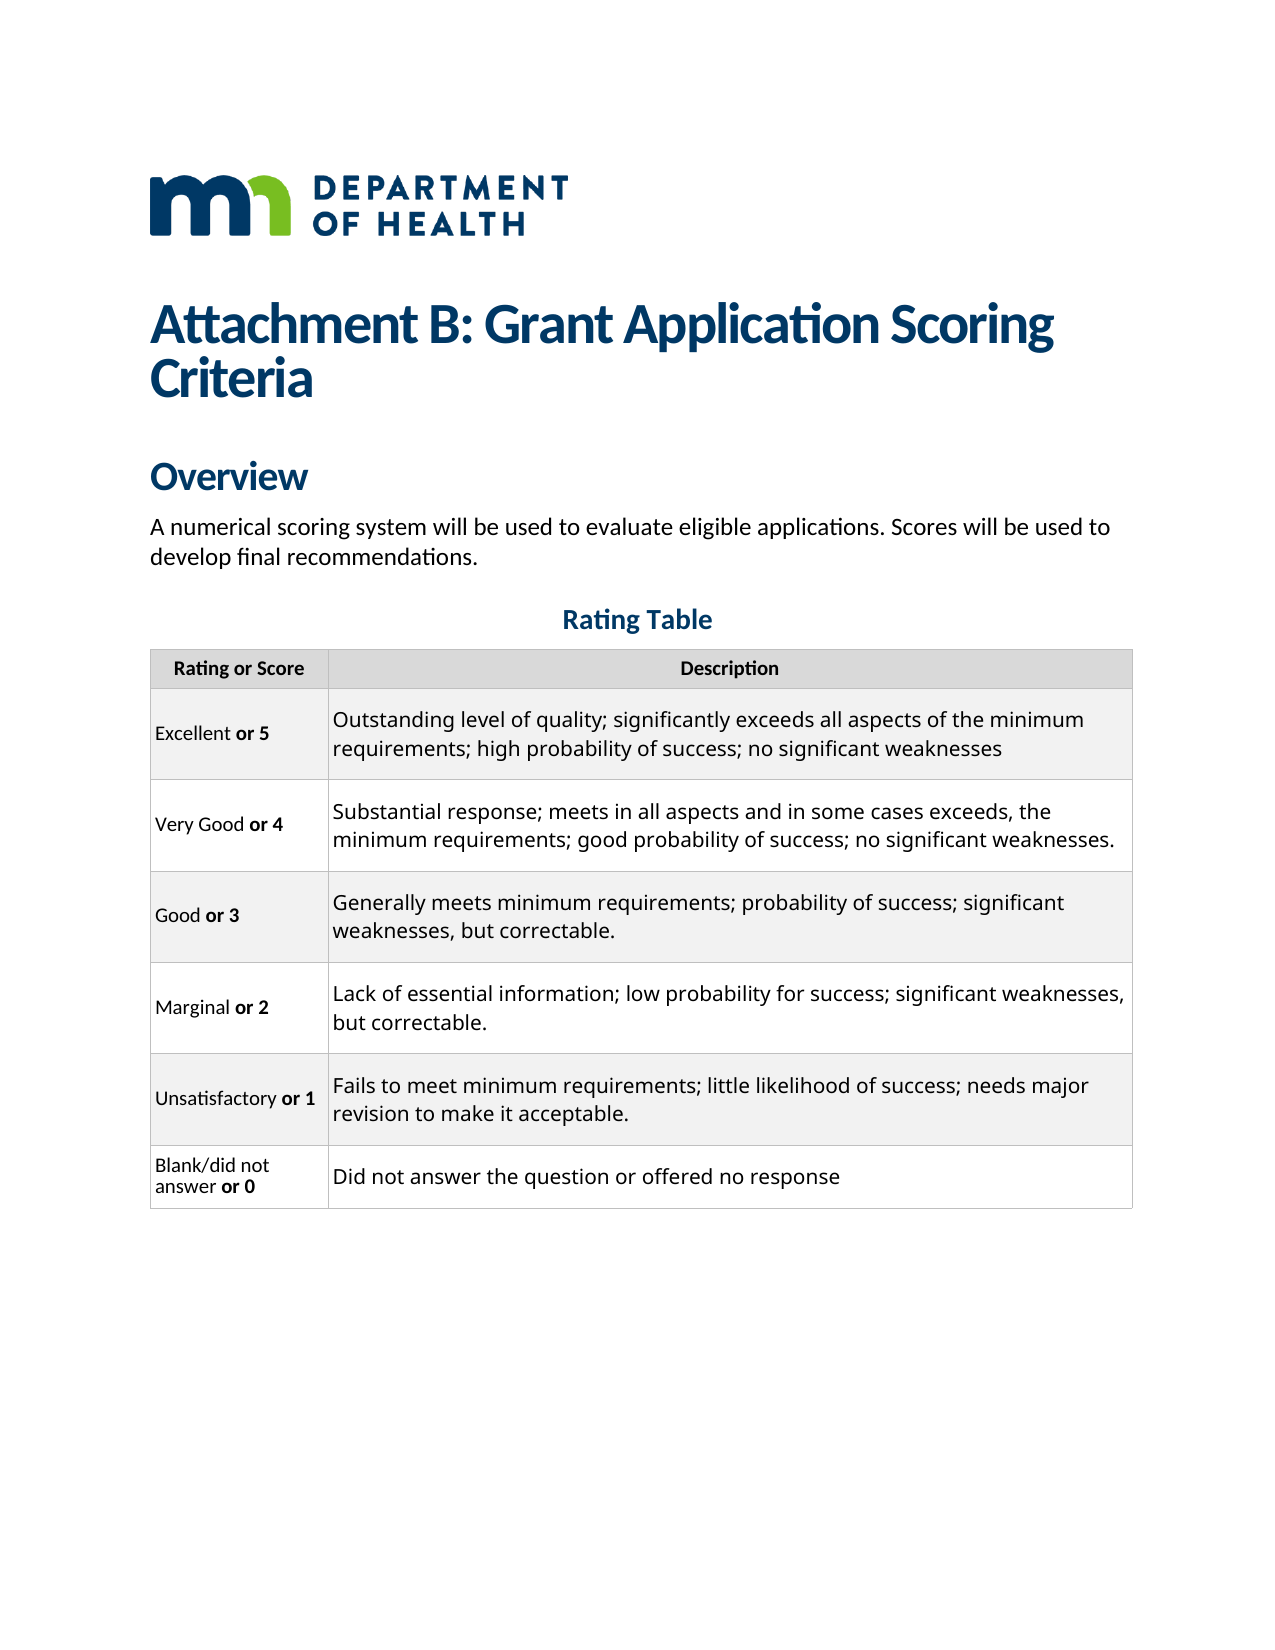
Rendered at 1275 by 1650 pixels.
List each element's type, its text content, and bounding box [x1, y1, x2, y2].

table_cell Lack of essential information; low probability for success; significant weaknesses, but correctable. [329, 963, 1132, 1053]
text A numerical scoring system will be used to evaluate eligible applications. Scores will be used to develop final recommendations. [150, 511, 1125, 572]
table_header Rating or Score [151, 650, 328, 688]
table_cell Excellent or 5 [151, 689, 328, 779]
table_cell Outstanding level of quality; significantly exceeds all aspects of the minimum requirements; high probability of success; no significant weaknesses [329, 689, 1132, 779]
table_cell Blank/did not answer or 0 [151, 1146, 328, 1208]
table_cell Unsatisfactory or 1 [151, 1054, 328, 1145]
title Rating Table [150, 601, 1125, 637]
subtitle Attachment B: Grant Application Scoring Criteria [150, 298, 1125, 412]
table_cell Marginal or 2 [151, 963, 328, 1053]
table_cell Fails to meet minimum requirements; little likelihood of success; needs major revision to make it acceptable. [329, 1054, 1132, 1145]
table_header Description [329, 650, 1132, 688]
table_cell Did not answer the question or offered no response [329, 1146, 1132, 1208]
subtitle Overview [150, 458, 1125, 498]
table_cell Good or 3 [151, 872, 328, 962]
table_cell Generally meets minimum requirements; probability of success; significant weaknesses, but correctable. [329, 872, 1132, 962]
table_cell Very Good or 4 [151, 780, 328, 871]
picture [150, 175, 570, 236]
table_cell Substantial response; meets in all aspects and in some cases exceeds, the minimum requirements; good probability of success; no significant weaknesses. [329, 780, 1132, 871]
